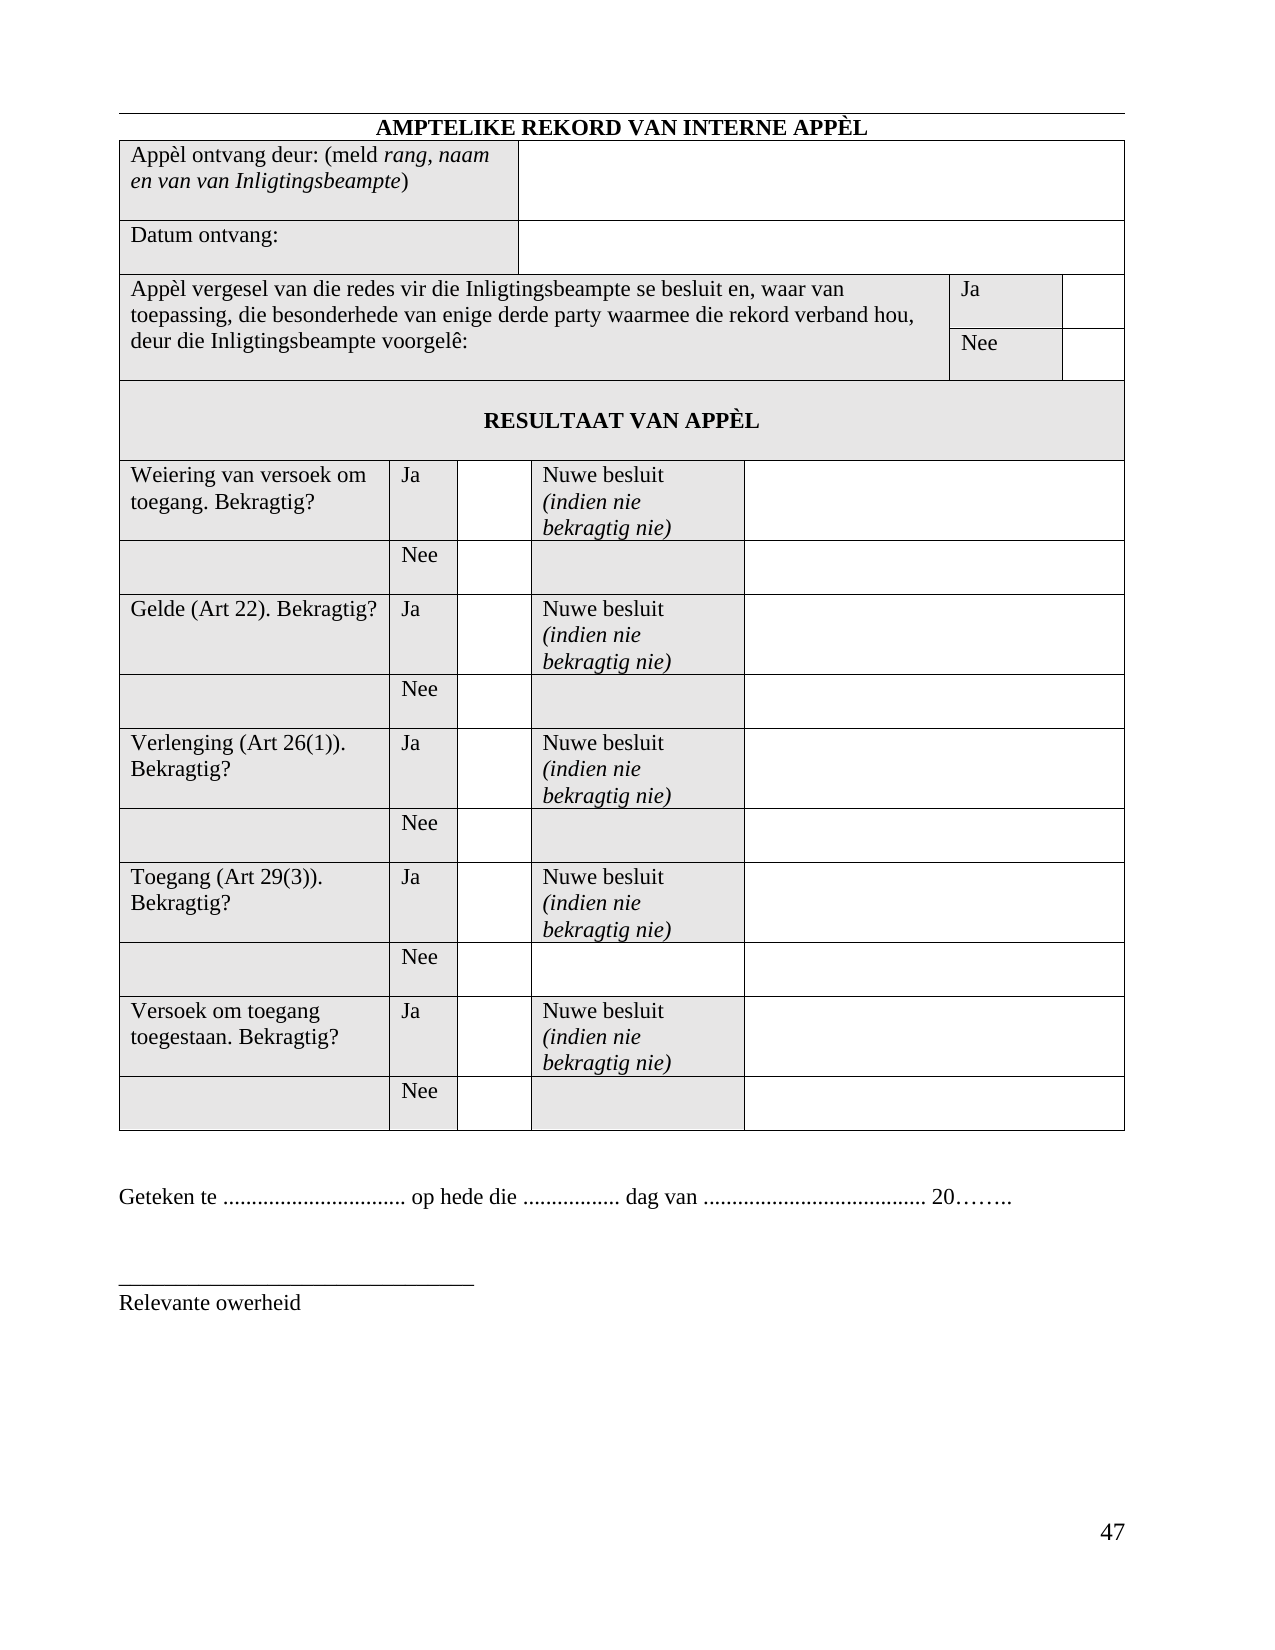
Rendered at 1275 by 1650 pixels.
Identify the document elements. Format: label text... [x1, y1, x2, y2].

table_cell [745, 595, 1124, 674]
table_cell Nuwe besluit (indien nie bekragtig nie) [532, 997, 744, 1076]
table_cell [1063, 329, 1124, 380]
table_cell [745, 541, 1124, 594]
table_cell Toegang (Art 29(3)). Bekragtig? [120, 863, 389, 942]
table_cell [745, 729, 1124, 808]
table_cell [532, 943, 744, 996]
table_cell Ja [950, 275, 1062, 327]
table_cell [458, 1077, 531, 1129]
table_cell Datum ontvang: [120, 221, 518, 274]
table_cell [119, 114, 1124, 140]
table_cell [532, 541, 744, 594]
table_cell [458, 997, 531, 1076]
table_cell [745, 809, 1124, 862]
table_cell Nee [390, 541, 457, 594]
table_cell [1063, 275, 1124, 327]
table_cell [120, 943, 389, 996]
table_cell Ja [390, 997, 457, 1076]
table_cell [519, 221, 1124, 274]
table_cell Nuwe besluit (indien nie bekragtig nie) [532, 595, 744, 674]
table_cell Nee [390, 809, 457, 862]
table_cell Appèl vergesel van die redes vir die Inligtingsbeampte se besluit en, waar van toepassing, die besonderhede van enige derde party waarmee die rekord verband hou, deur die Inligtingsbeampte voorgelê: [120, 275, 949, 380]
table_cell Verlenging (Art 26(1)). Bekragtig? [120, 729, 389, 808]
table_cell Appèl ontvang deur: (meld rang, naam en van van Inligtingsbeampte) [120, 141, 518, 220]
table_cell [745, 943, 1124, 996]
table_cell [532, 809, 744, 862]
table_cell [458, 943, 531, 996]
table_cell [532, 1077, 744, 1129]
table_cell [532, 675, 744, 728]
table_cell Gelde (Art 22). Bekragtig? [120, 595, 389, 674]
table_cell [745, 461, 1124, 540]
table_cell Ja [390, 595, 457, 674]
table_cell [458, 461, 531, 540]
table_cell Nee [950, 329, 1062, 380]
table_cell Nee [390, 1077, 457, 1129]
table_cell Nuwe besluit (indien nie bekragtig nie) [532, 863, 744, 942]
table_cell [458, 541, 531, 594]
table_cell Versoek om toegang toegestaan. Bekragtig? [120, 997, 389, 1076]
table_cell RESULTAAT VAN APPÈL [120, 381, 1124, 460]
text Relevante owerheid [118, 1289, 1125, 1315]
table_cell [458, 729, 531, 808]
table_cell Nee [390, 675, 457, 728]
table_cell Ja [390, 729, 457, 808]
table_cell [745, 997, 1124, 1076]
table_cell Ja [390, 863, 457, 942]
table_cell Nuwe besluit (indien nie bekragtig nie) [532, 729, 744, 808]
table_cell Nee [390, 943, 457, 996]
table_cell Weiering van versoek om toegang. Bekragtig? [120, 461, 389, 540]
table_cell [120, 1077, 389, 1129]
text Geteken te ................................ op hede die ................. dag van ....................................... 20…….. [118, 1183, 1125, 1210]
table_cell [120, 675, 389, 728]
table_cell [458, 863, 531, 942]
table_cell [745, 863, 1124, 942]
table_cell [120, 541, 389, 594]
table_cell [458, 809, 531, 862]
table_cell [745, 1077, 1124, 1129]
text _______________________________ [118, 1262, 1125, 1289]
table_cell Nuwe besluit (indien nie bekragtig nie) [532, 461, 744, 540]
table_cell [519, 141, 1124, 220]
table_cell [458, 595, 531, 674]
table_cell [458, 675, 531, 728]
table_cell [120, 809, 389, 862]
table_cell [745, 675, 1124, 728]
table_cell Ja [390, 461, 457, 540]
